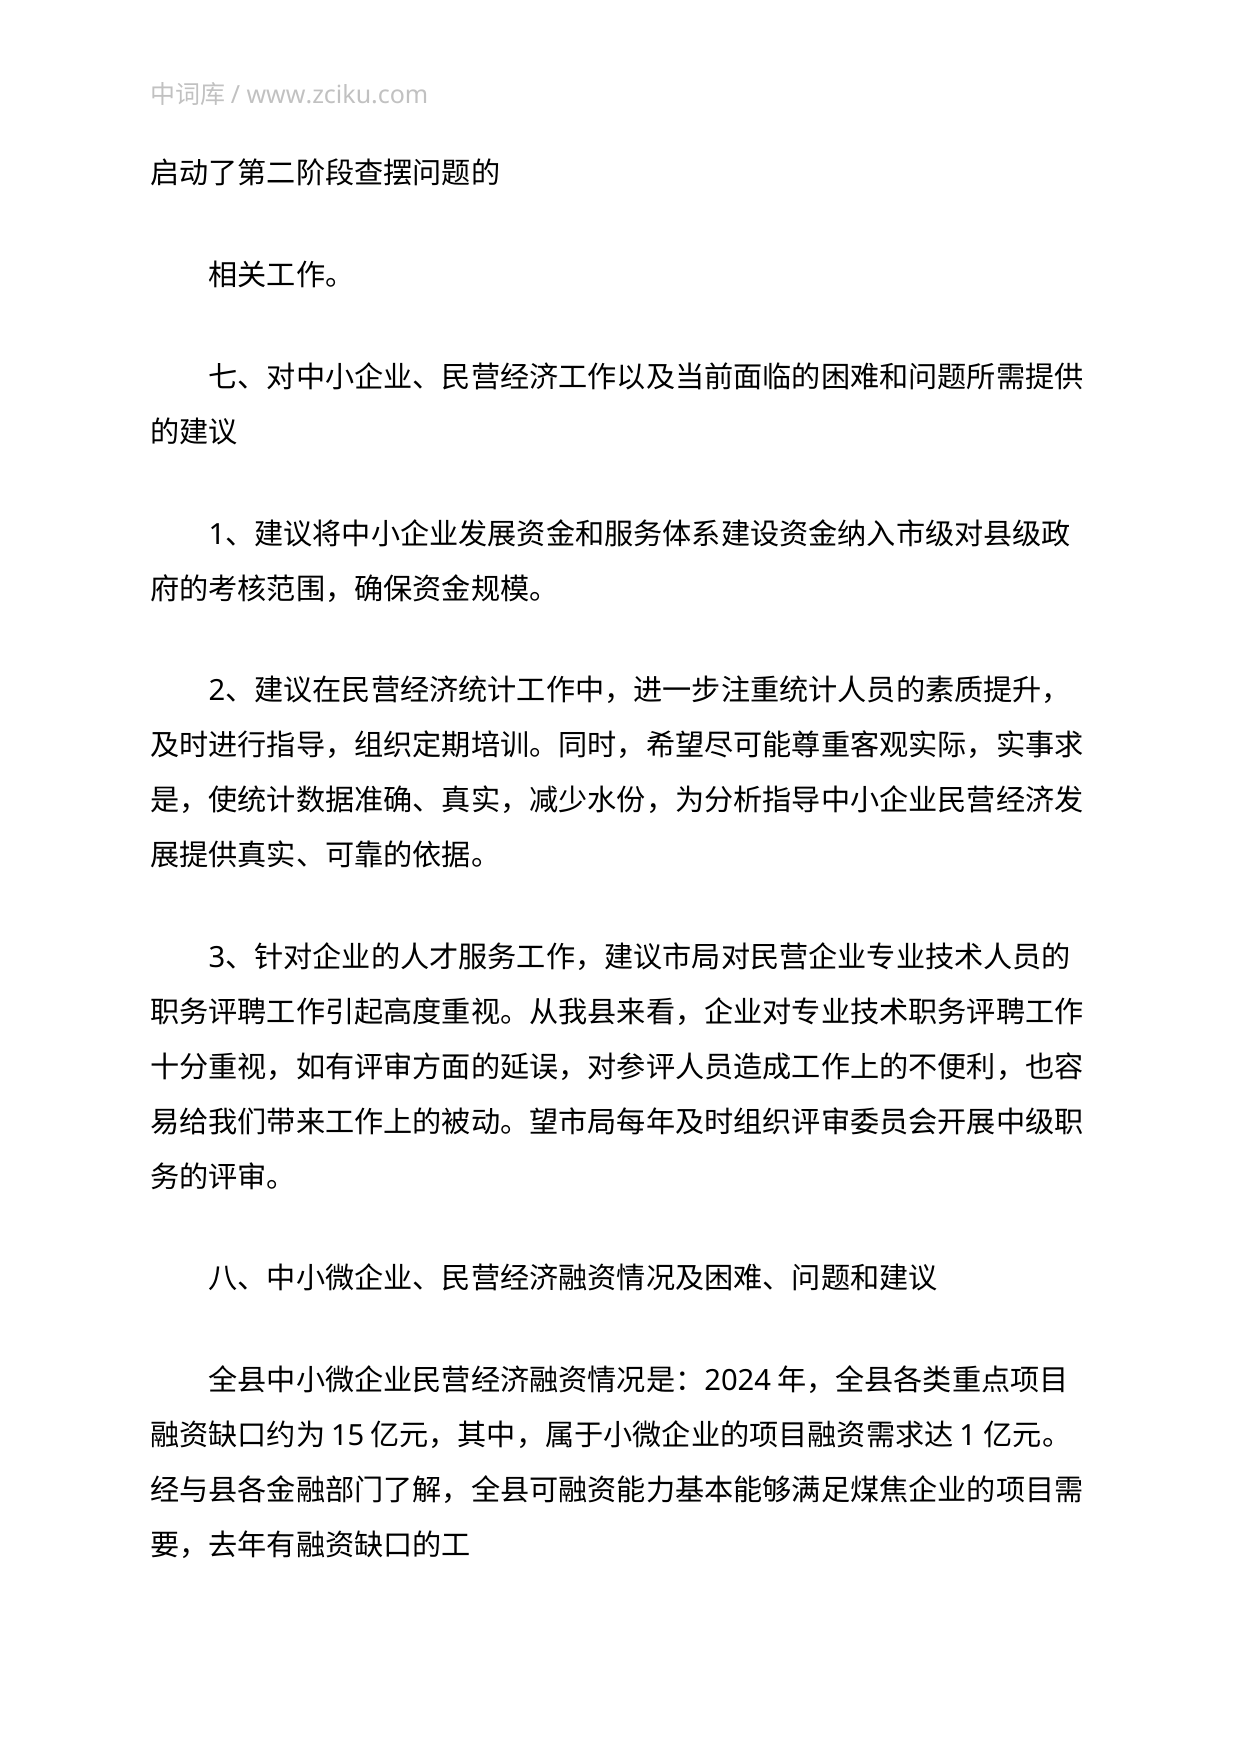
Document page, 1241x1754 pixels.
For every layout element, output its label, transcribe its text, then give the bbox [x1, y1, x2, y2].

text 相关工作。 [150, 252, 1090, 294]
text 2、建议在民营经济统计工作中，进一步注重统计人员的素质提升，及时进行指导，组织定期培训。同时，希望尽可能尊重客观实际，实事求是，使统计数据准确、真实，减少水份，为分析指导中小企业民营经济发展提供真实、可靠的依据。 [150, 667, 1090, 874]
text 七、对中小企业、民营经济工作以及当前面临的困难和问题所需提供的建议 [150, 353, 1090, 451]
text 3、针对企业的人才服务工作，建议市局对民营企业专业技术人员的职务评聘工作引起高度重视。从我县来看，企业对专业技术职务评聘工作十分重视，如有评审方面的延误，对参评人员造成工作上的不便利，也容易给我们带来工作上的被动。望市局每年及时组织评审委员会开展中级职务的评审。 [150, 933, 1090, 1196]
text 八、中小微企业、民营经济融资情况及困难、问题和建议 [150, 1255, 1090, 1297]
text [150, 150, 1090, 192]
text 1、建议将中小企业发展资金和服务体系建设资金纳入市级对县级政府的考核范围，确保资金规模。 [150, 510, 1090, 607]
text 全县中小微企业民营经济融资情况是：2024年，全县各类重点项目融资缺口约为15亿元，其中，属于小微企业的项目融资需求达1 亿元。经与县各金融部门了解，全县可融资能力基本能够满足煤焦企业的项目需要，去年有融资缺口的工 [150, 1357, 1090, 1564]
